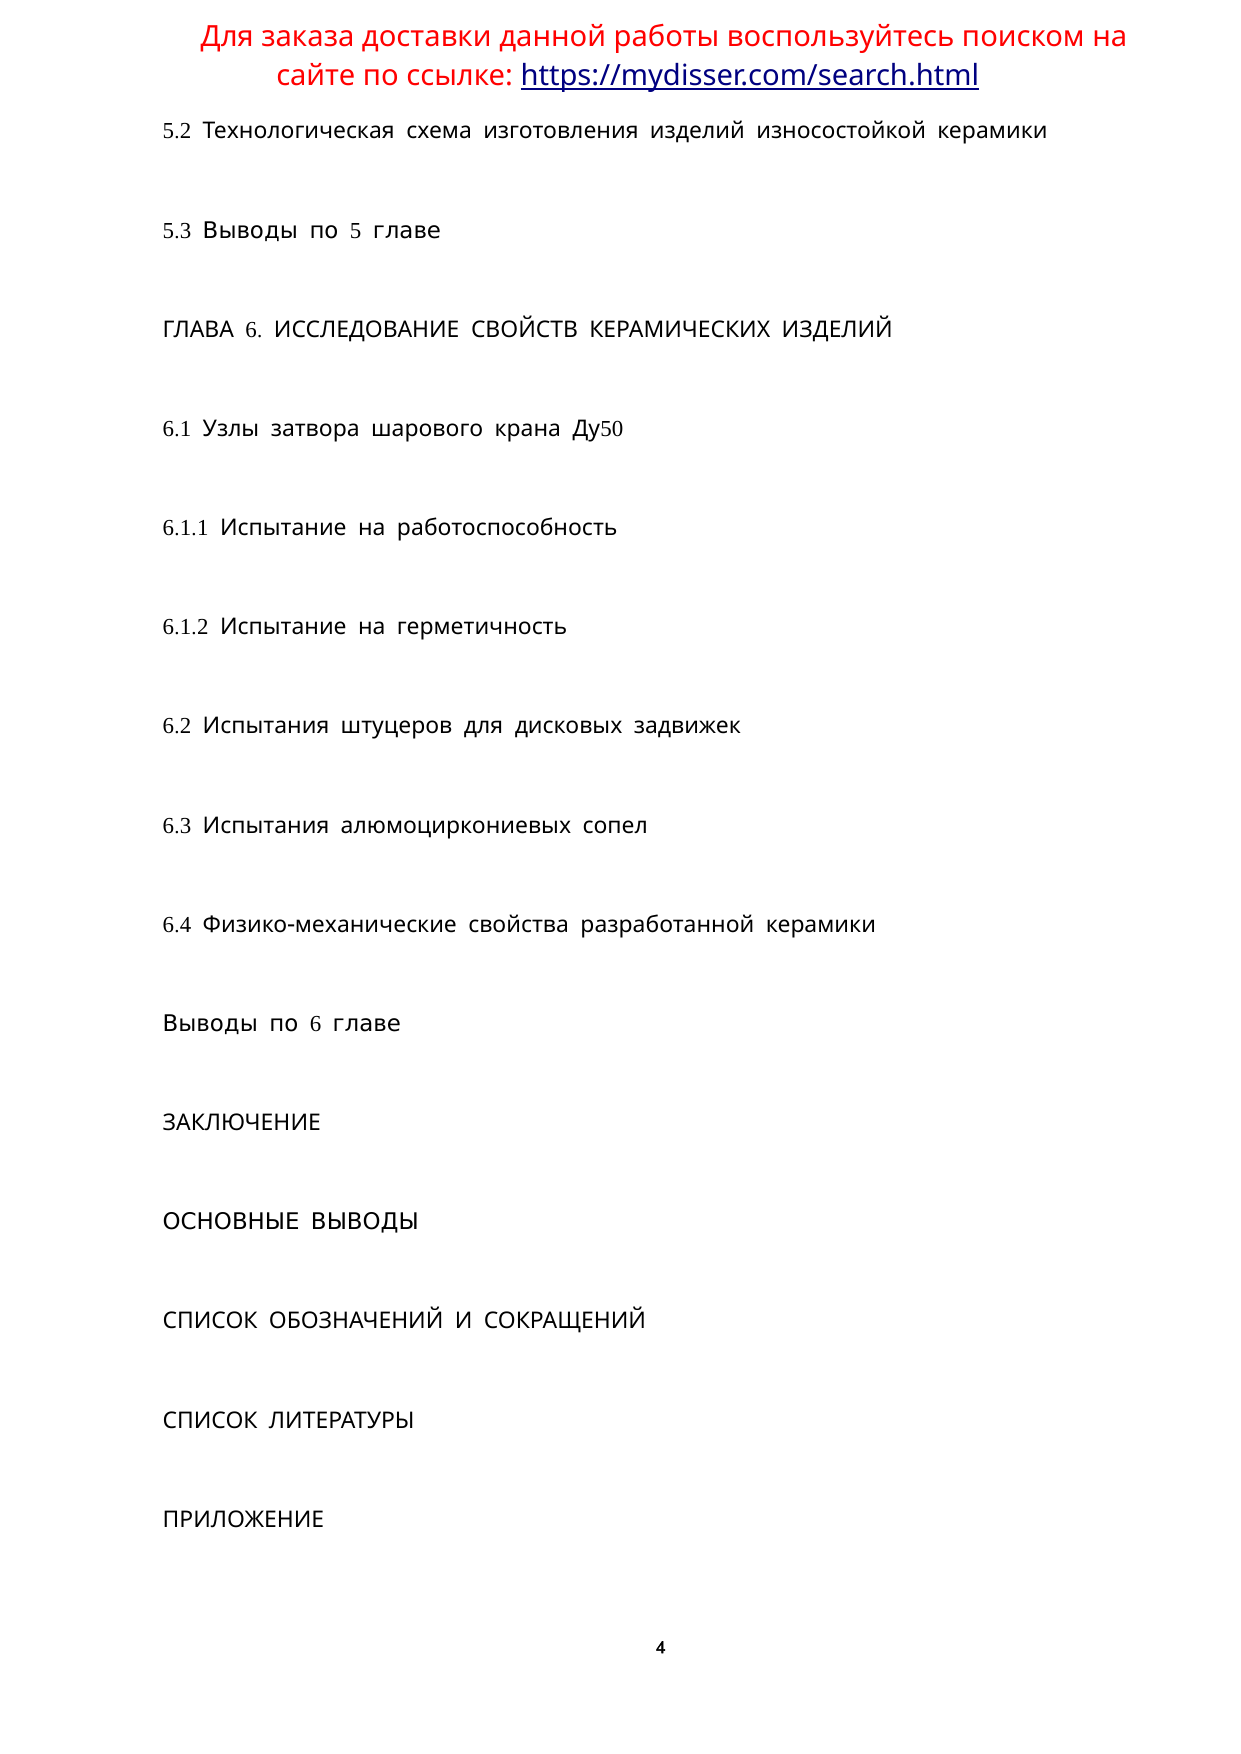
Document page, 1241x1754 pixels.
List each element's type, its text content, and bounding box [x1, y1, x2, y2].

text 6.1.1 Испытание на работоспособность [103, 512, 1152, 540]
text 6.4 Физико-механические свойства разработанной керамики [103, 908, 1152, 937]
text ОСНОВНЫЕ ВЫВОДЫ [103, 1206, 1152, 1234]
text СПИСОК ОБОЗНАЧЕНИЙ И СОКРАЩЕНИЙ [103, 1305, 1152, 1334]
text СПИСОК ЛИТЕРАТУРЫ [103, 1404, 1152, 1433]
text 5.3 Выводы по 5 главе [103, 214, 1152, 243]
text 6.3 Испытания алюмоциркониевых сопел [103, 809, 1152, 838]
text Выводы по 6 главе [103, 1007, 1152, 1036]
text 6.1.2 Испытание на герметичность [103, 611, 1152, 639]
text 5.2 Технологическая схема изготовления изделий износостойкой керамики [103, 115, 1152, 144]
text 6.1 Узлы затвора шарового крана Ду50 [103, 412, 1152, 441]
text 6.2 Испытания штуцеров для дисковых задвижек [103, 710, 1152, 739]
text ГЛАВА 6. ИССЛЕДОВАНИЕ СВОЙСТВ КЕРАМИЧЕСКИХ ИЗДЕЛИЙ [103, 313, 1152, 342]
text ЗАКЛЮЧЕНИЕ [103, 1107, 1152, 1135]
text ПРИЛОЖЕНИЕ [103, 1503, 1152, 1532]
